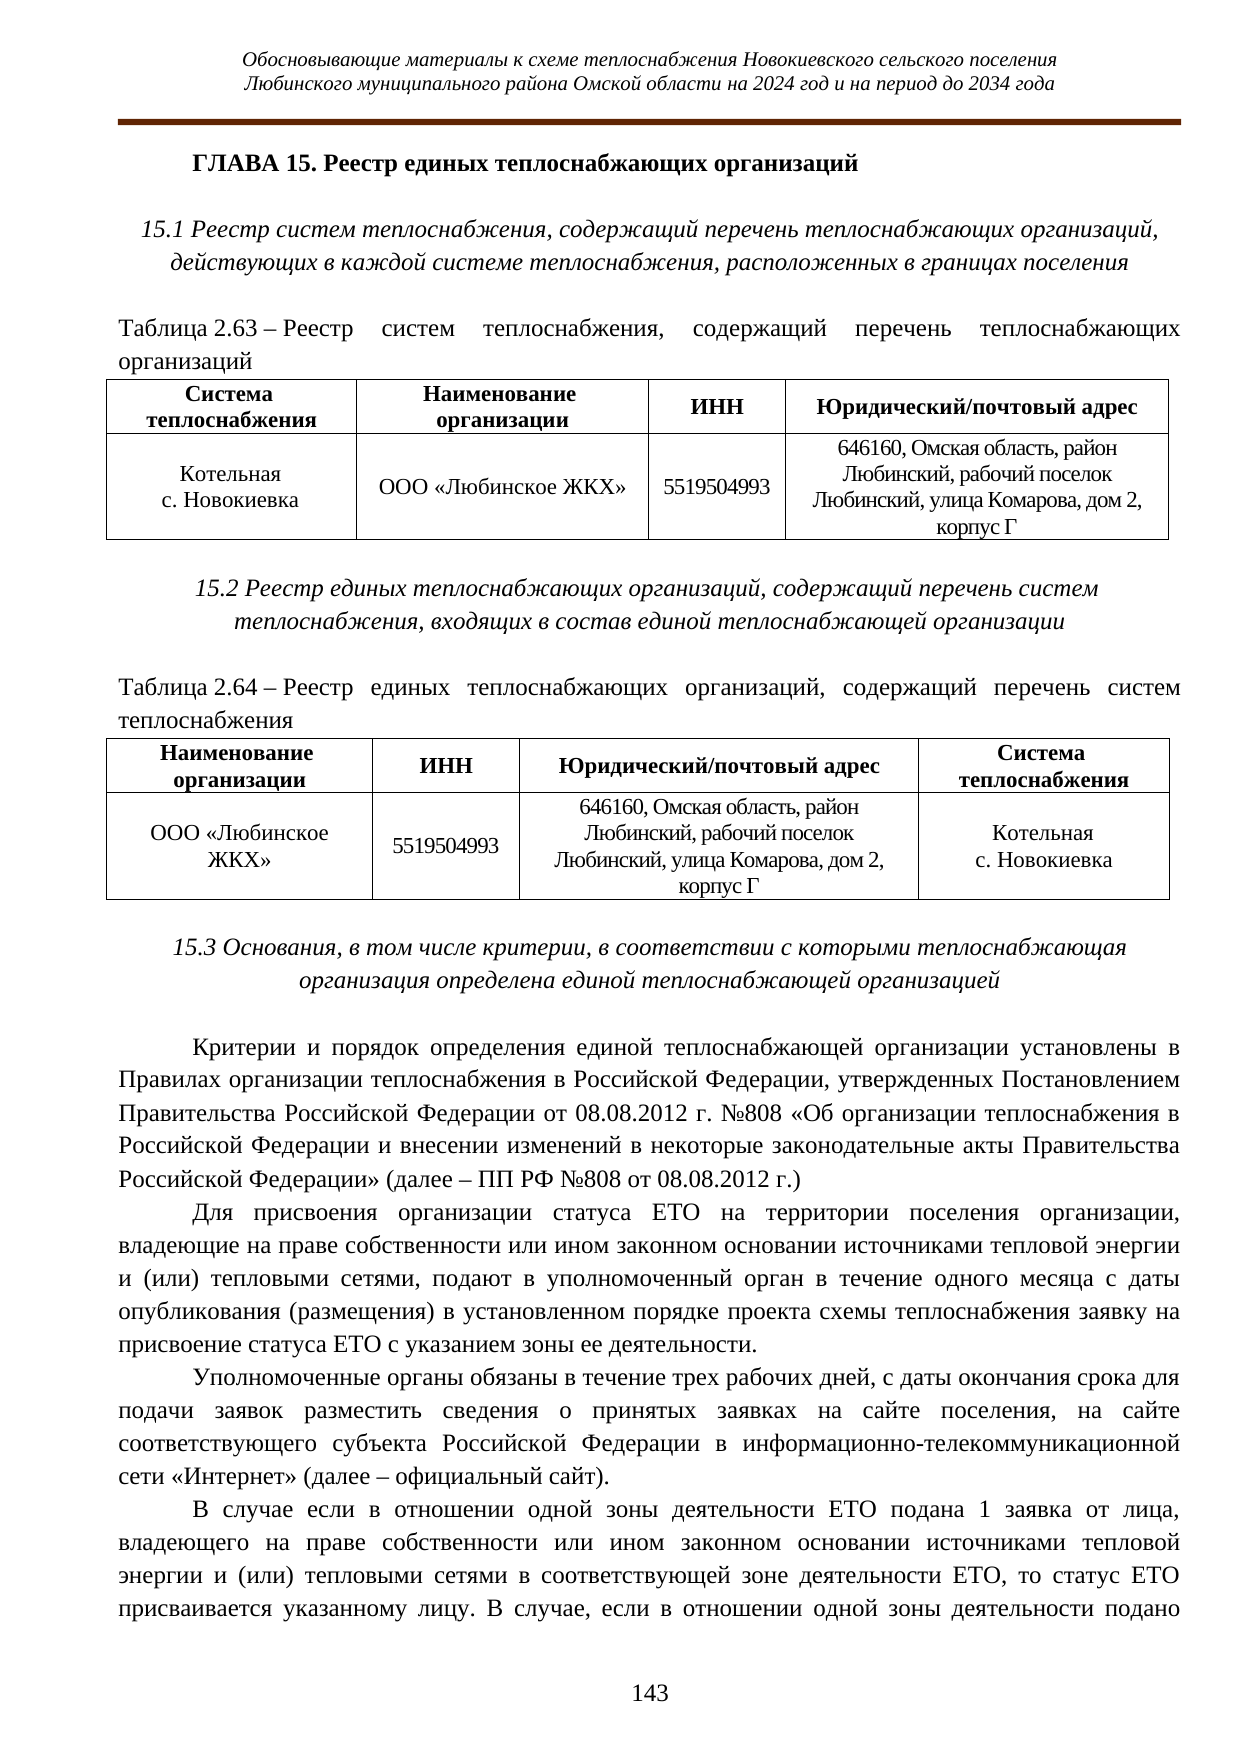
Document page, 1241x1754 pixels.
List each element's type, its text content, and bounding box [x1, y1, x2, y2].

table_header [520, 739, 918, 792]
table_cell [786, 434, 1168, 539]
subtitle 15.3 Основания, в том числе критерии, в соответствии с которыми теплоснабжающая организация определена единой теплоснабжающей организацией [118, 932, 1181, 994]
list Реестр единых теплоснабжающих организаций, содержащий перечень систем теплоснабжения [118, 672, 1181, 734]
subtitle 15.1 Реестр систем теплоснабжения, содержащий перечень теплоснабжающих организаций, действующих в каждой системе теплоснабжения, расположенных в границах поселения [118, 214, 1181, 276]
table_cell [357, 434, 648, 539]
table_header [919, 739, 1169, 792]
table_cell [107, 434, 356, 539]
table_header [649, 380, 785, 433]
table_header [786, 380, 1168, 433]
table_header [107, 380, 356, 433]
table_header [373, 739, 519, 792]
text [118, 1494, 1181, 1622]
text Критерии и порядок определения единой теплоснабжающей организации установлены в Правилах организации теплоснабжения в Российской Федерации, утвержденных Постановлением Правительства Российской Федерации от 08.08.2012 г. №808 «Об организации теплоснабжения в Российской Федерации и внесении изменений в некоторые законодательные акты Правительства Российской Федерации» (далее – ПП РФ №808 от 08.08.2012 г.) [118, 1032, 1181, 1192]
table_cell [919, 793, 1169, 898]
list Реестр систем теплоснабжения, содержащий перечень теплоснабжающих организаций [118, 313, 1181, 374]
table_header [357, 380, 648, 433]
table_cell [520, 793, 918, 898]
text Для присвоения организации статуса ЕТО на территории поселения организации, владеющие на праве собственности или ином законном основании источниками тепловой энергии и (или) тепловыми сетями, подают в уполномоченный орган в течение одного месяца с даты опубликования (размещения) в установленном порядке проекта схемы теплоснабжения заявку на присвоение статуса ЕТО с указанием зоны ее деятельности. [118, 1197, 1181, 1357]
text Уполномоченные органы обязаны в течение трех рабочих дней, с даты окончания срока для подачи заявок разместить сведения о принятых заявках на сайте поселения, на сайте соответствующего субъекта Российской Федерации в информационно-телекоммуникационной сети «Интернет» (далее – официальный сайт). [118, 1362, 1181, 1489]
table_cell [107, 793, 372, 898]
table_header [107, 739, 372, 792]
subtitle ГЛАВА 15. Реестр единых теплоснабжающих организаций [118, 148, 1181, 176]
subtitle 15.2 Реестр единых теплоснабжающих организаций, содержащий перечень систем теплоснабжения, входящих в состав единой теплоснабжающей организации [118, 573, 1181, 635]
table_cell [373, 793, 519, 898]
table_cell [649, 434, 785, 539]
